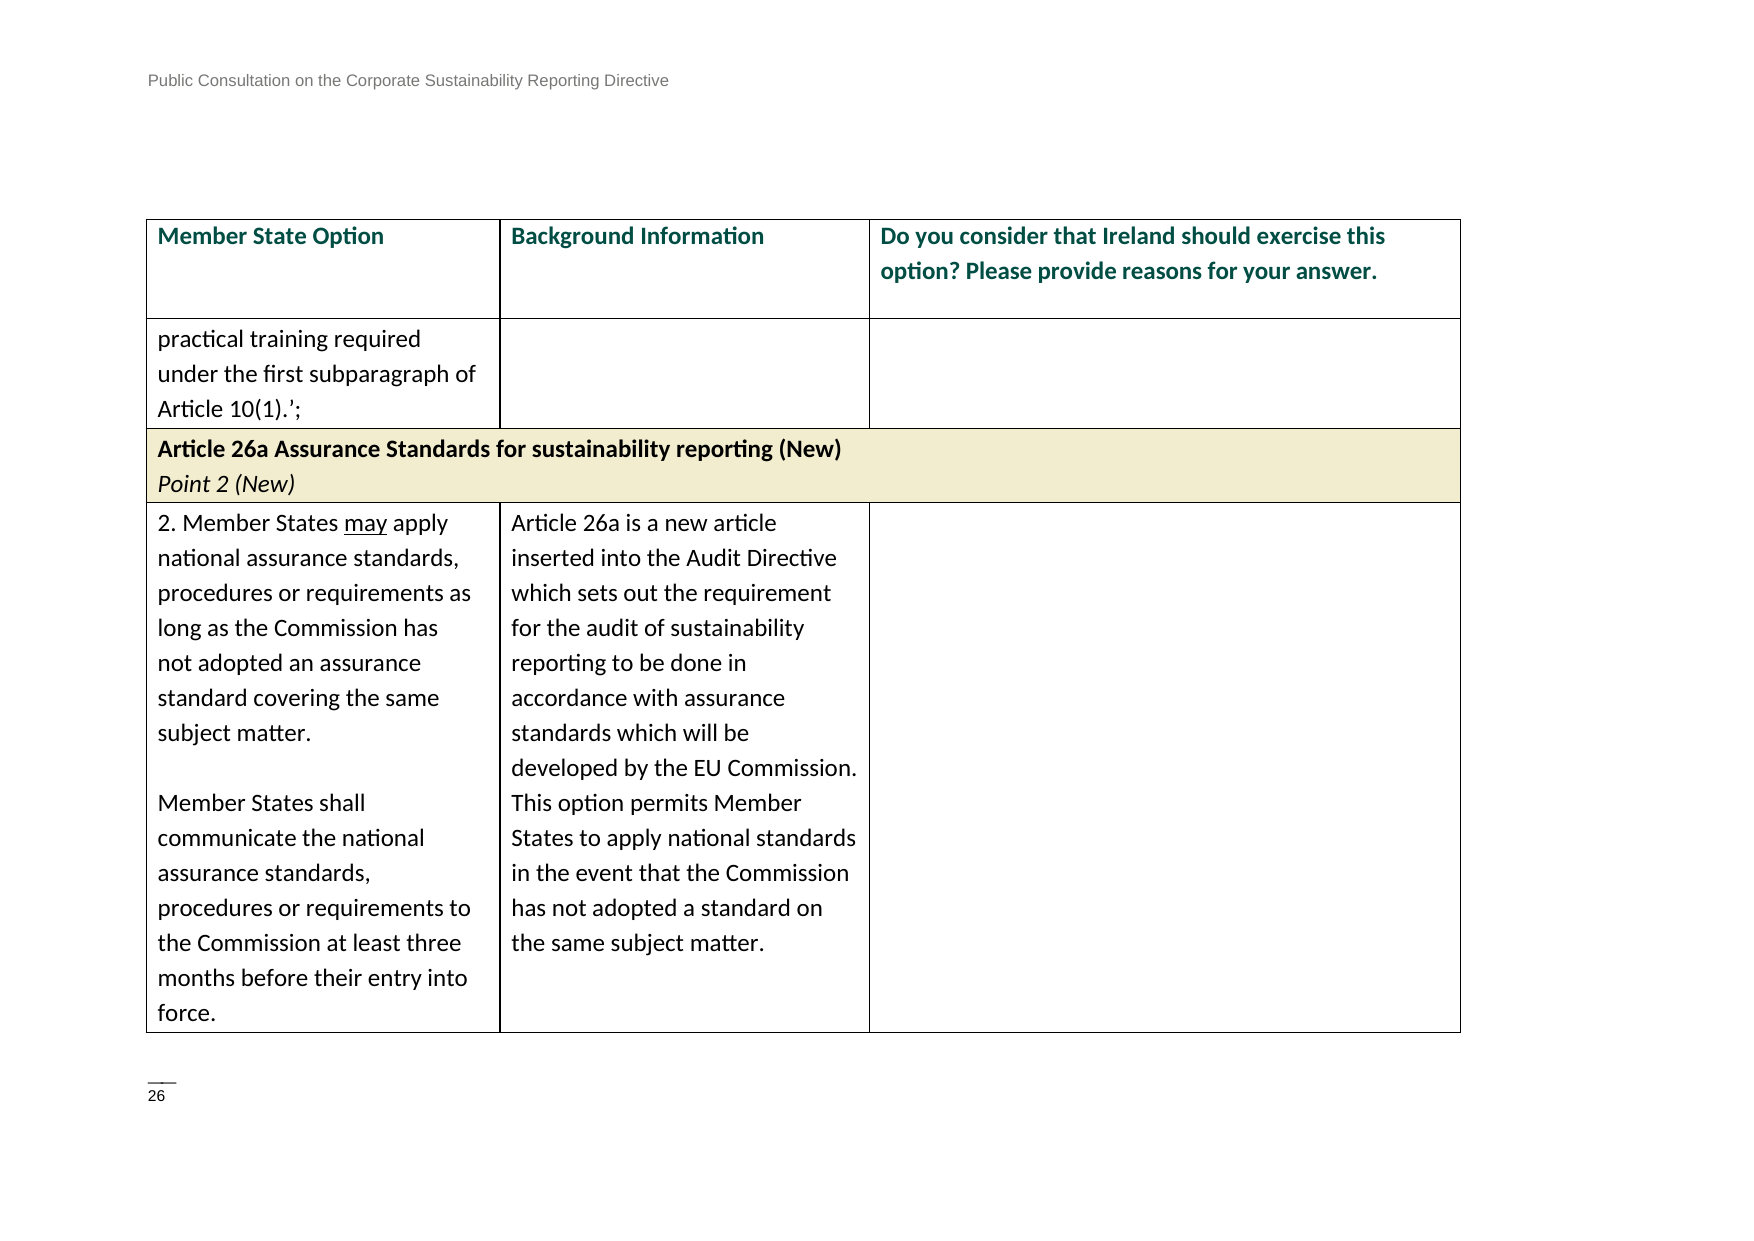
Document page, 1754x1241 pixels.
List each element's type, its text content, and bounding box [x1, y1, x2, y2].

table_header Do you consider that Ireland should exercise this option? Please provide reasons for your answer. [870, 220, 1460, 318]
table_cell 2. Member States may apply national assurance standards, procedures or requirements as long as the Commission has not adopted an assurance standard covering the same subject matter. Member States shall communicate the national assurance standards, procedures or requirements to the Commission at least three months before their entry into force. [147, 503, 499, 1032]
table_header Member State Option [147, 220, 499, 318]
table_cell Article 26a Assurance Standards for sustainability reporting (New) Point 2 (New) [147, 429, 1460, 502]
table_header Background Information [501, 220, 869, 318]
table_cell Article 26a is a new article inserted into the Audit Directive which sets out the requirement for the audit of sustainability reporting to be done in accordance with assurance standards which will be developed by the EU Commission. This option permits Member States to apply national standards in the event that the Commission has not adopted a standard on the same subject matter. [501, 503, 869, 1032]
table_cell [870, 503, 1460, 1032]
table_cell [501, 319, 869, 427]
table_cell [147, 319, 499, 427]
table_cell [870, 319, 1460, 427]
